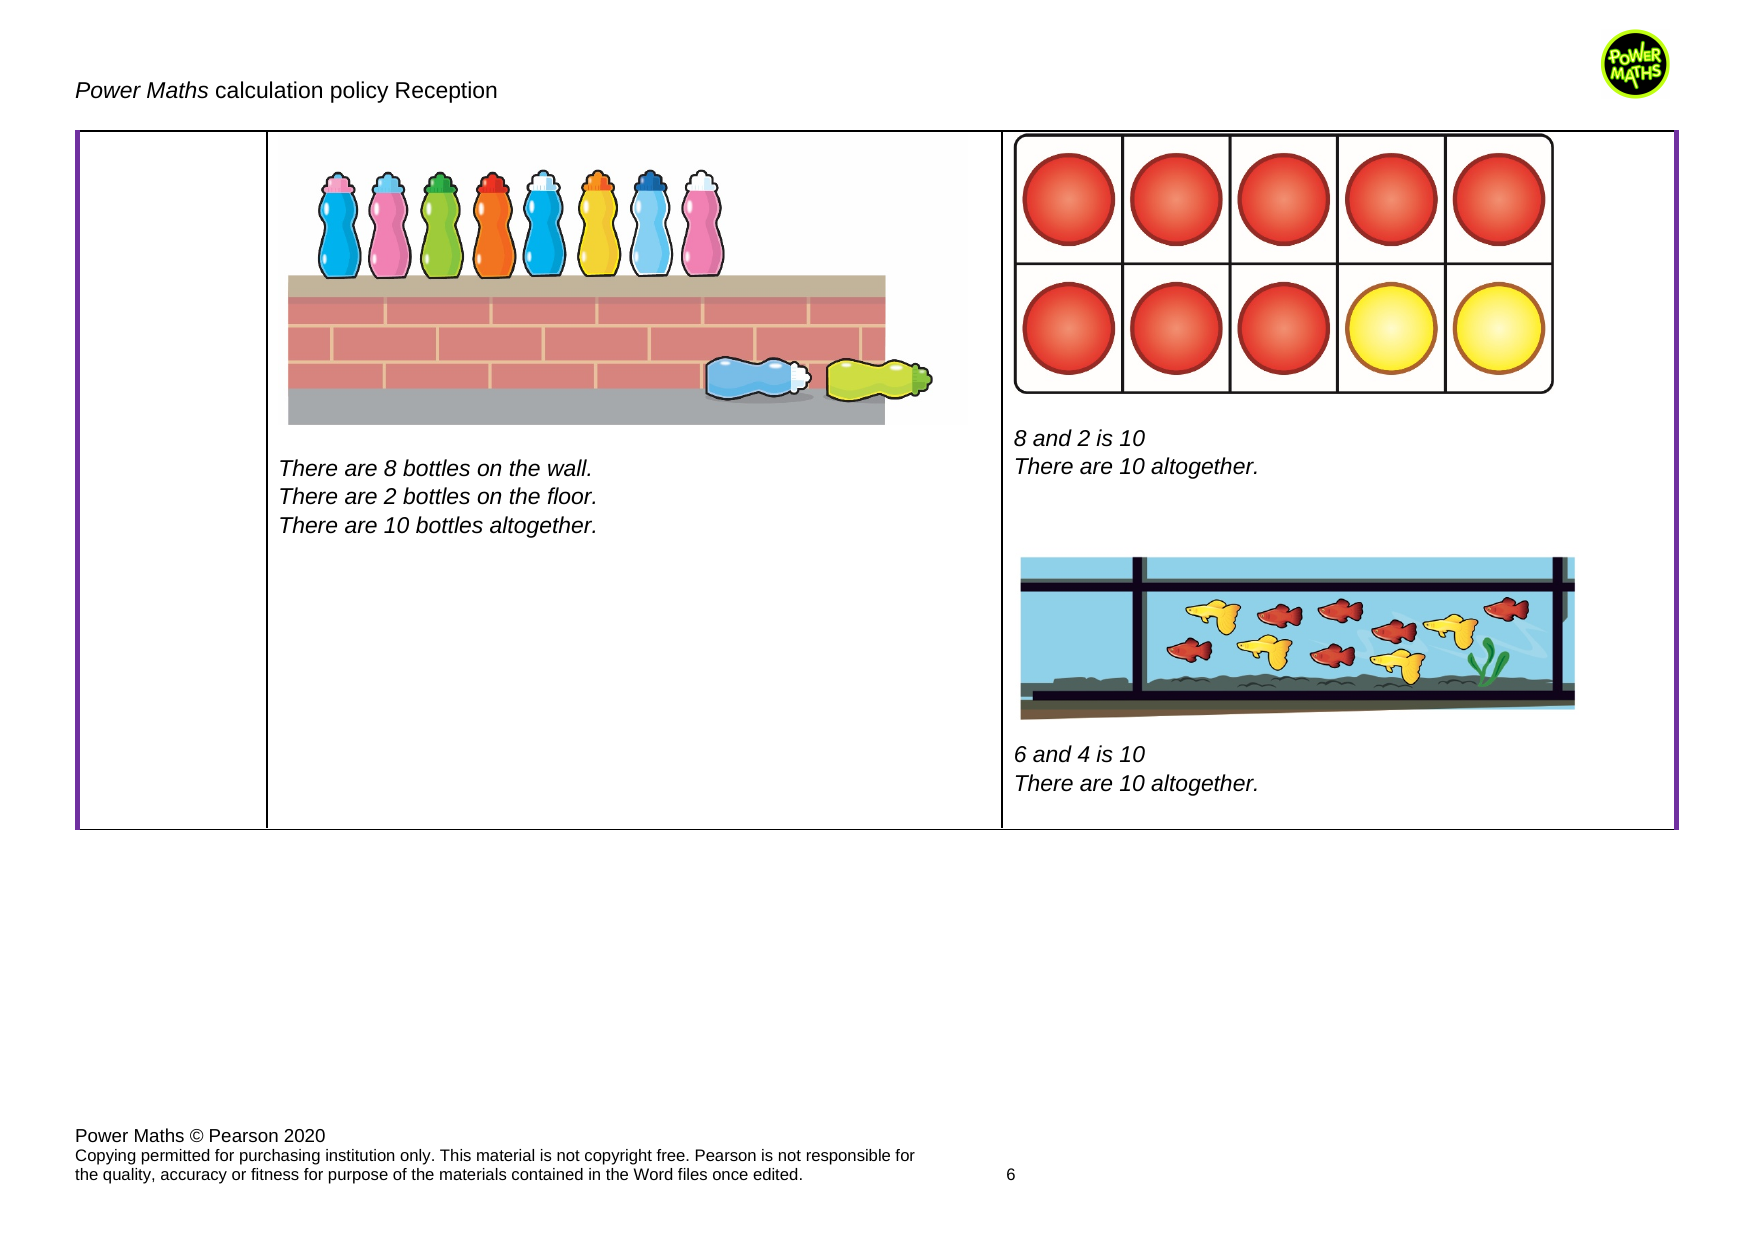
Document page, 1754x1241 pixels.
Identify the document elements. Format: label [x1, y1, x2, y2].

table_cell [1003, 132, 1674, 828]
table_cell [268, 132, 1001, 828]
picture [1013, 538, 1581, 740]
picture [278, 133, 968, 425]
picture [1600, 29, 1670, 99]
picture [1013, 133, 1554, 394]
table_cell [80, 132, 266, 828]
